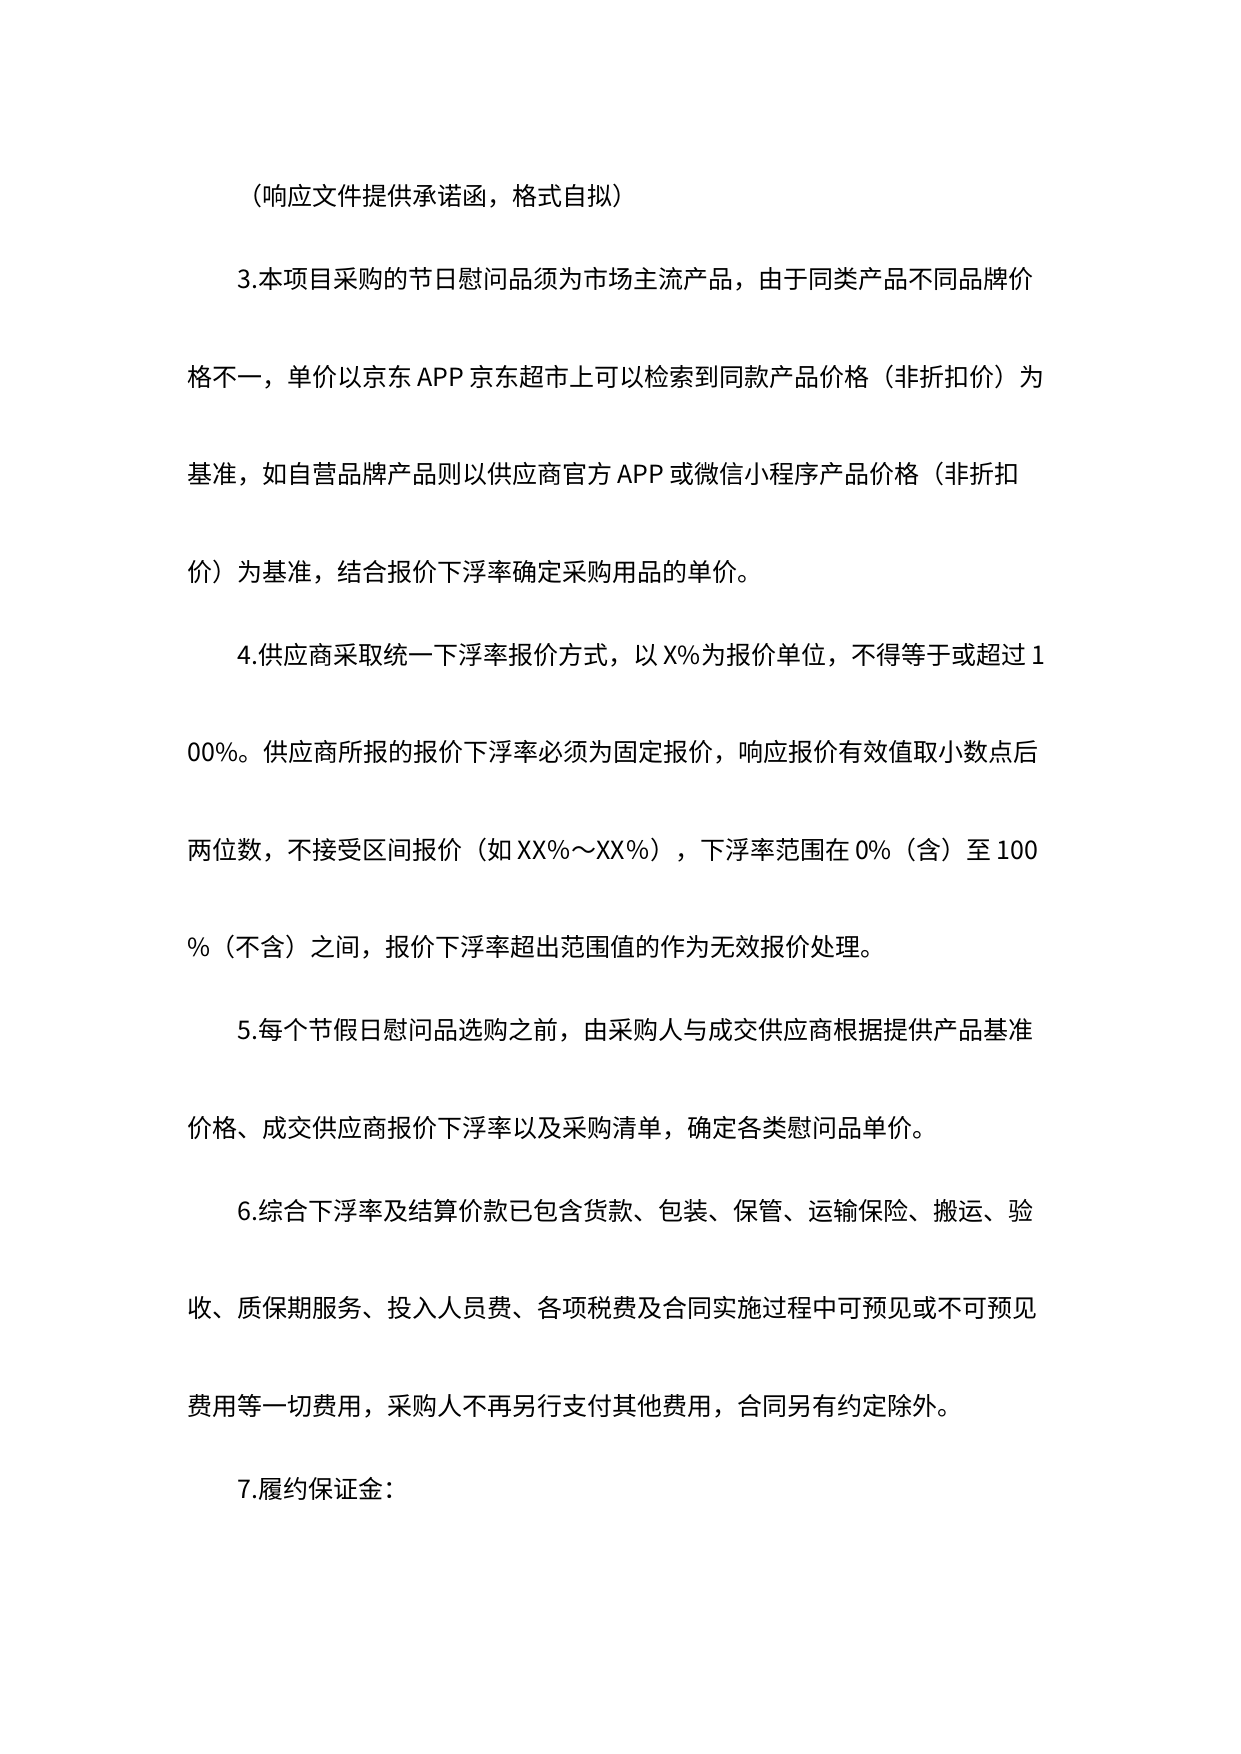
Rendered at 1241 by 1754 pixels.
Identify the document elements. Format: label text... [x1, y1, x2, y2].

text 3.本项目采购的节日慰问品须为市场主流产品，由于同类产品不同品牌价格不一，单价以京东APP京东超市上可以检索到同款产品价格（非折扣价）为基准，如自营品牌产品则以供应商官方APP或微信小程序产品价格（非折扣价）为基准，结合报价下浮率确定采购用品的单价。 [187, 245, 1053, 603]
text 6.综合下浮率及结算价款已包含货款、包装、保管、运输保险、搬运、验收、质保期服务、投入人员费、各项税费及合同实施过程中可预见或不可预见费用等一切费用，采购人不再另行支付其他费用，合同另有约定除外。 [187, 1177, 1053, 1437]
text 5.每个节假日慰问品选购之前，由采购人与成交供应商根据提供产品基准价格、成交供应商报价下浮率以及采购清单，确定各类慰问品单价。 [187, 996, 1053, 1159]
text 7.履约保证金： [187, 1455, 1053, 1520]
text （响应文件提供承诺函，格式自拟） [187, 162, 1053, 227]
text 4.供应商采取统一下浮率报价方式，以X%为报价单位，不得等于或超过100%。供应商所报的报价下浮率必须为固定报价，响应报价有效值取小数点后两位数，不接受区间报价（如XX％～XX％），下浮率范围在0%（含）至100%（不含）之间，报价下浮率超出范围值的作为无效报价处理。 [187, 621, 1053, 978]
